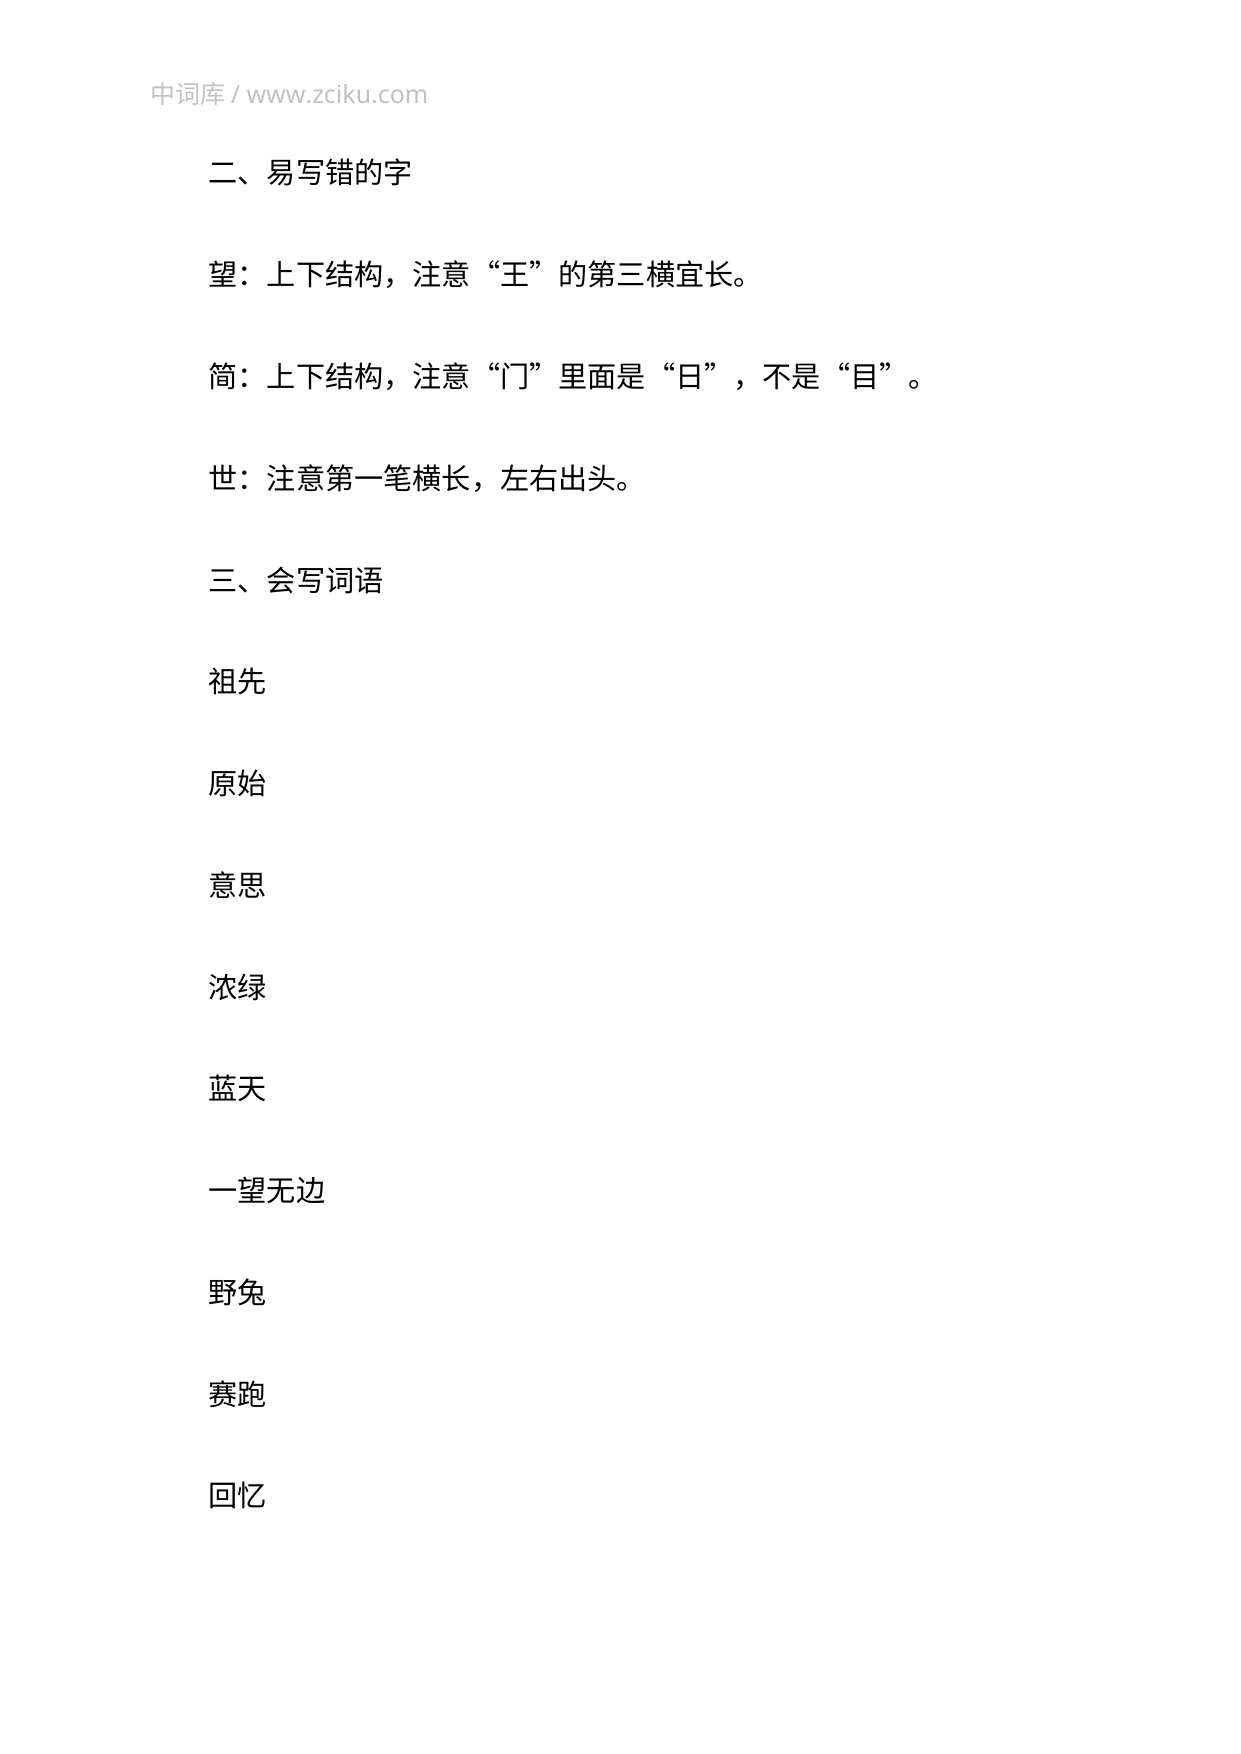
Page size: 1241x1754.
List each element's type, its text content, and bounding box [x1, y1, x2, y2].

text 浓绿 [150, 964, 1090, 1006]
text 简：上下结构，注意“门”里面是“日”，不是“目”。 [150, 353, 1090, 396]
text 望：上下结构，注意“王”的第三横宜长。 [150, 252, 1090, 294]
text 意思 [150, 862, 1090, 905]
text 赛跑 [150, 1371, 1090, 1413]
text 回忆 [150, 1473, 1090, 1515]
text 二、易写错的字 [150, 150, 1090, 192]
text 蓝天 [150, 1066, 1090, 1108]
text 野兔 [150, 1269, 1090, 1312]
text 三、会写词语 [150, 557, 1090, 599]
text 一望无边 [150, 1168, 1090, 1210]
text 世：注意第一笔横长，左右出头。 [150, 455, 1090, 498]
text 祖先 [150, 659, 1090, 701]
text 原始 [150, 761, 1090, 803]
